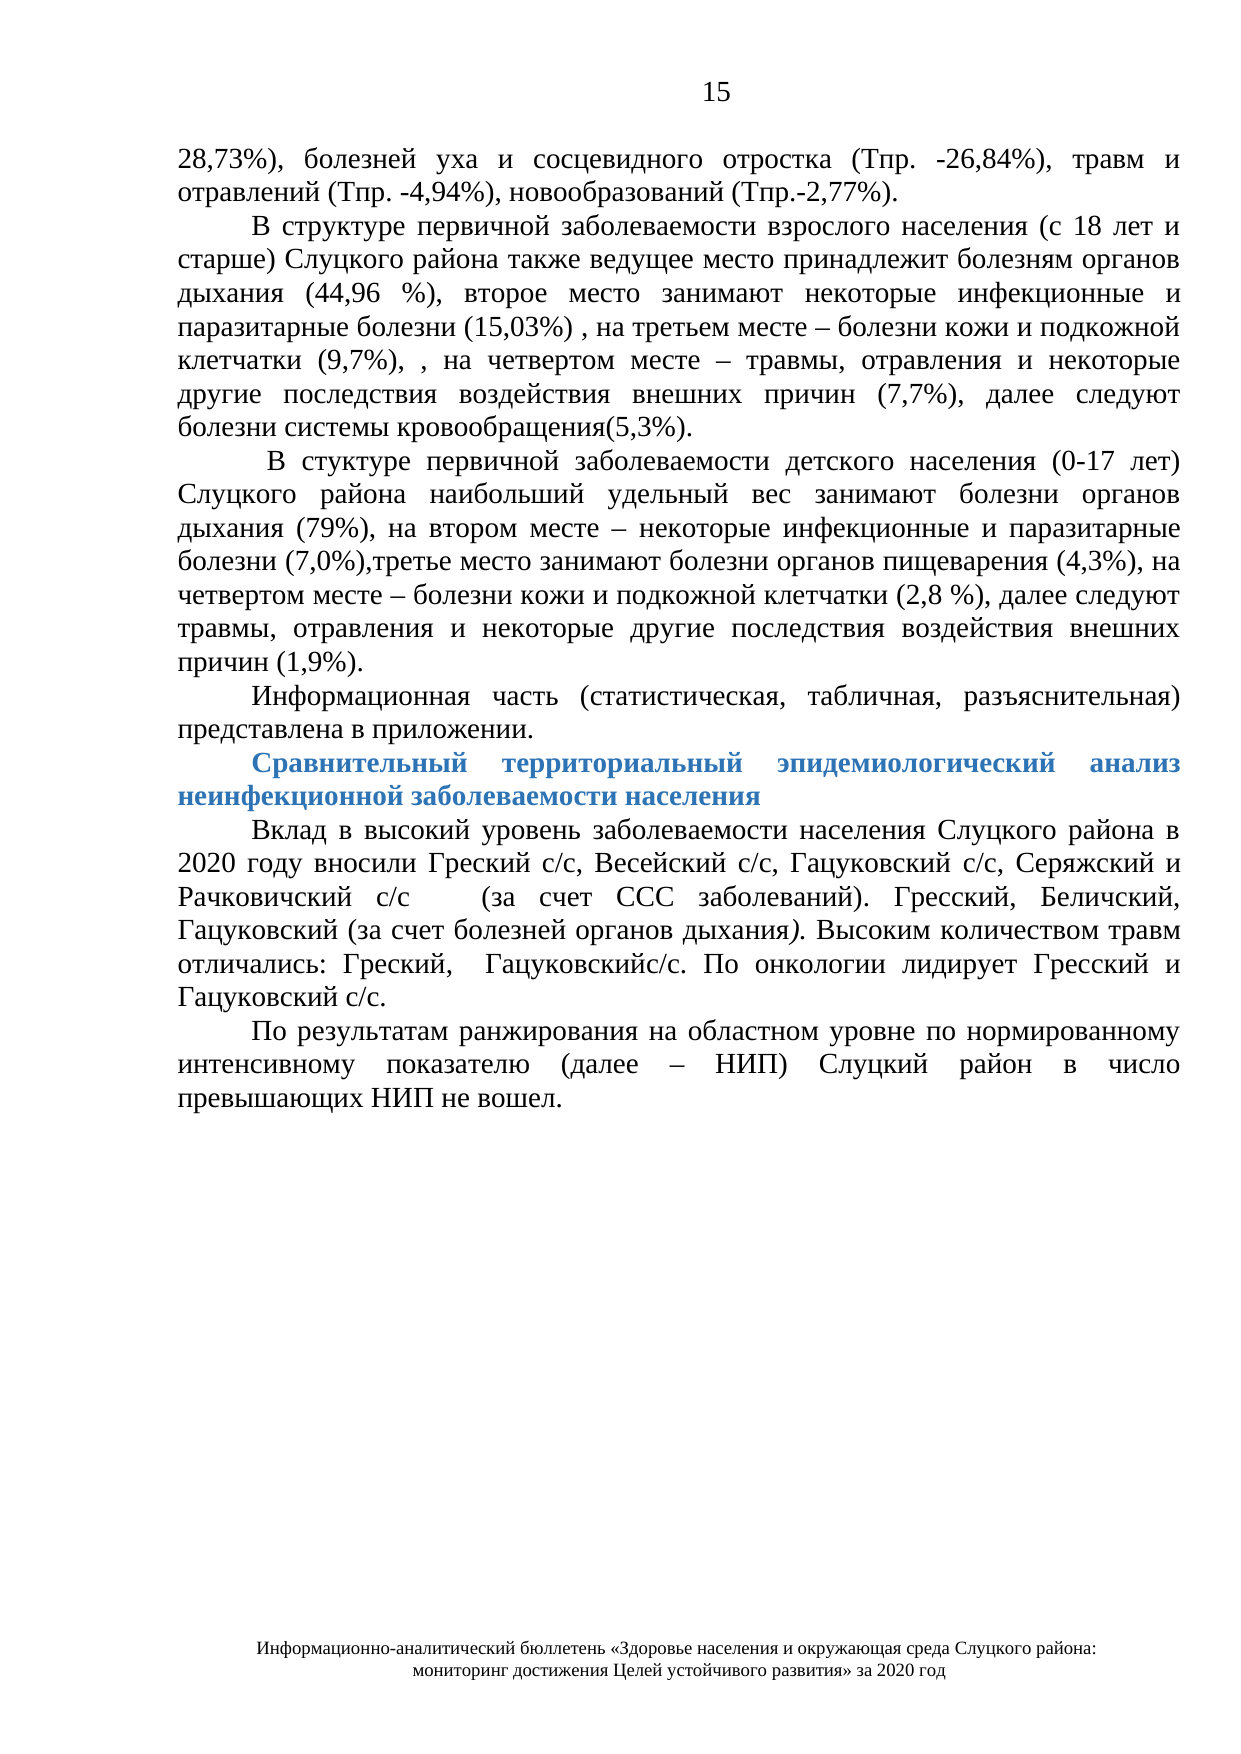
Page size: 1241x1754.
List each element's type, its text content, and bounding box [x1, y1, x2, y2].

text В структуре первичной заболеваемости взрослого населения (с 18 лет и старше) Слуцкого района также ведущее место принадлежит болезням органов дыхания (44,96 %), второе место занимают некоторые инфекционные и паразитарные болезни (15,03%) , на третьем месте – болезни кожи и подкожной клетчатки (9,7%), , на четвертом месте – травмы, отравления и некоторые другие последствия воздействия внешних причин (7,7%), далее следуют болезни системы кровообращения(5,3%). [177, 208, 1181, 443]
subtitle Сравнительный территориальный эпидемиологический анализ неинфекционной заболеваемости населения [177, 745, 1181, 812]
text Информационная часть (статистическая, табличная, разъяснительная) представлена в приложении. [177, 678, 1181, 745]
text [177, 141, 1181, 208]
text В стуктуре первичной заболеваемости детского населения (0-17 лет) Слуцкого района наибольший удельный вес занимают болезни органов дыхания (79%), на втором месте – некоторые инфекционные и паразитарные болезни (7,0%),третье место занимают болезни органов пищеварения (4,3%), на четвертом месте – болезни кожи и подкожной клетчатки (2,8 %), далее следуют травмы, отравления и некоторые другие последствия воздействия внешних причин (1,9%). [177, 443, 1181, 678]
text По результатам ранжирования на областном уровне по нормированному интенсивному показателю (далее – НИП) Слуцкий район в число превышающих НИП не вошел. [177, 1013, 1181, 1114]
text Вклад в высокий уровень заболеваемости населения Слуцкого района в 2020 году вносили Греский с/с, Весейский с/с, Гацуковский с/с, Серяжский и Рачковичский с/с (за счет ССС заболеваний). Гресский, Беличский, Гацуковский (за счет болезней органов дыхания). Высоким количеством травм отличались: Греский, Гацуковскийс/с. По онкологии лидирует Гресский и Гацуковский с/с. [177, 812, 1181, 1013]
